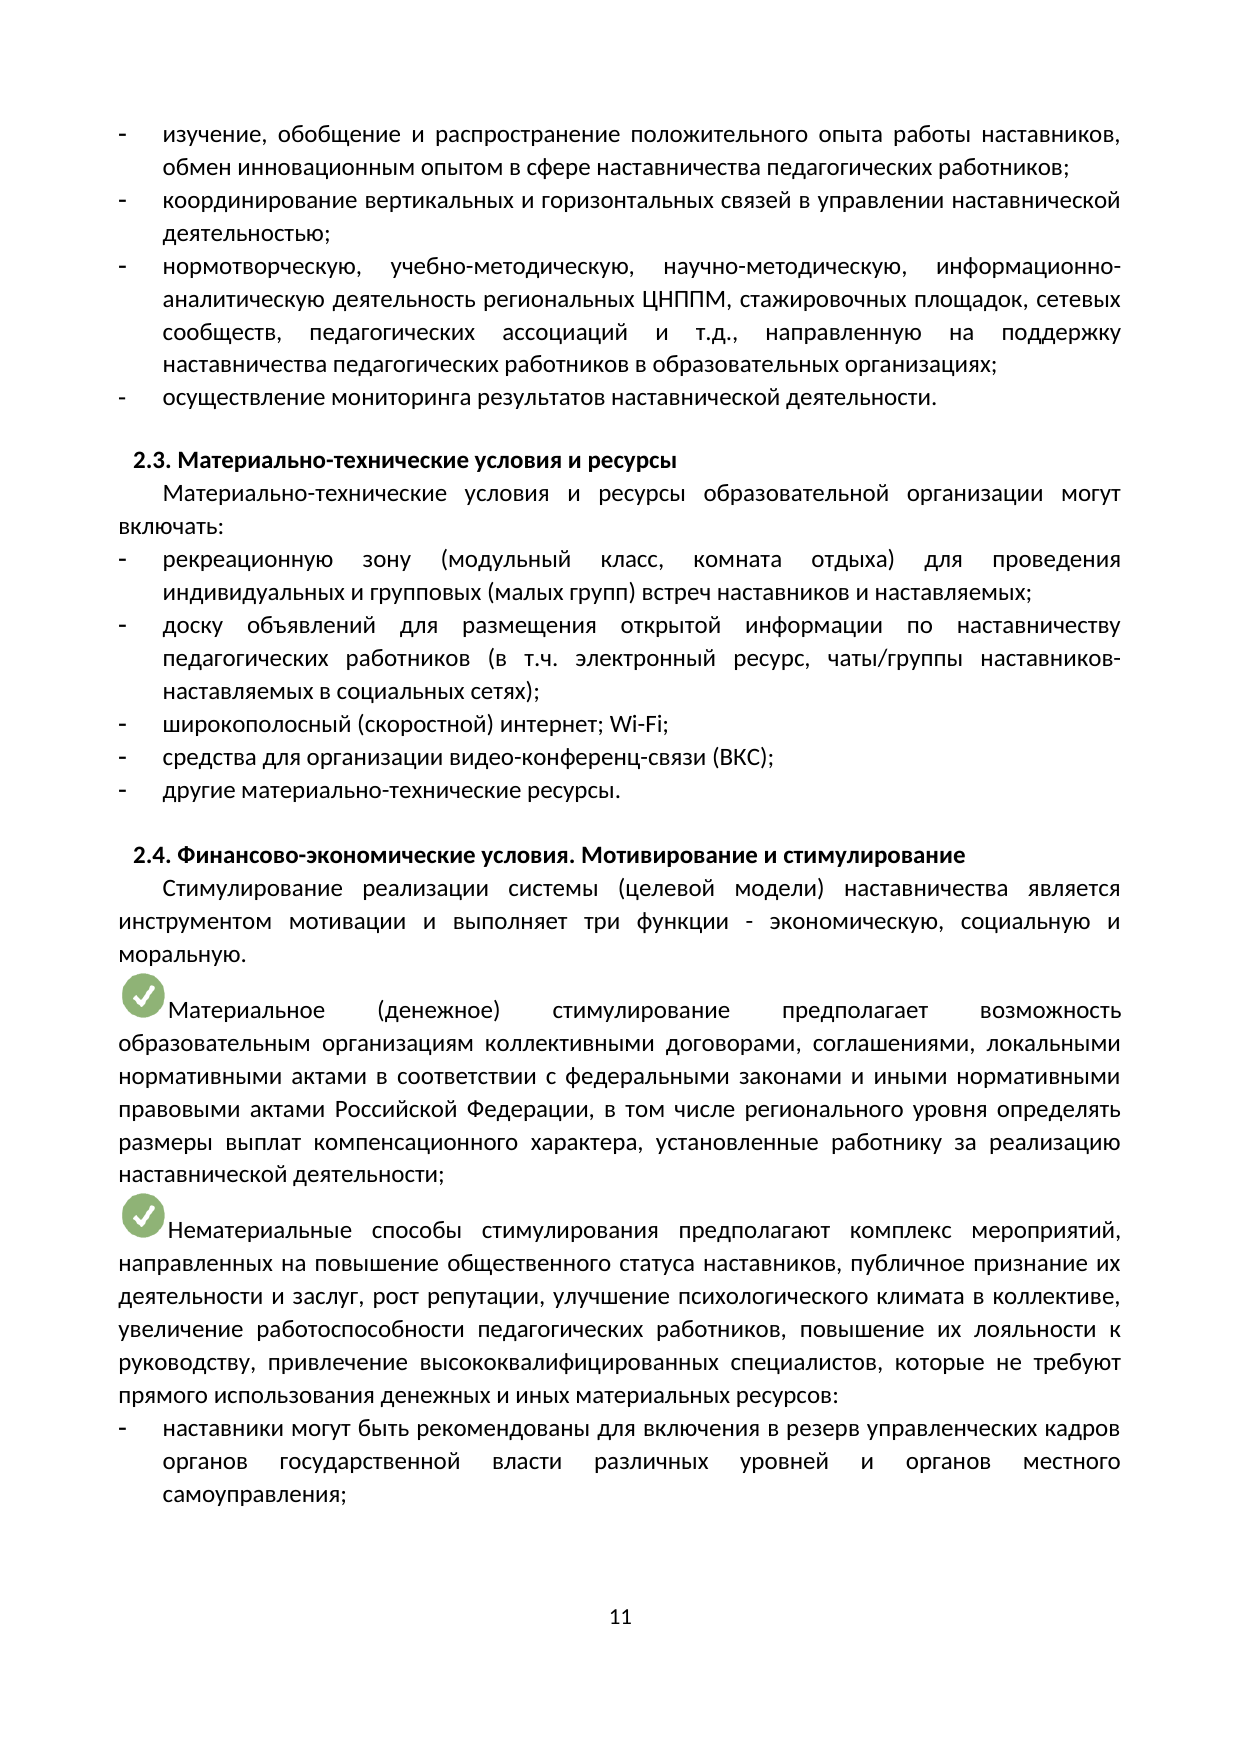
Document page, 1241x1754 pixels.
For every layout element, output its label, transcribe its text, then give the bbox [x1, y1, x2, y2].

list доску объявлений для размещения открытой информации по наставничеству педагогических работников (в т.ч. электронный ресурс, чаты/группы наставников-наставляемых в социальных сетях); [118, 609, 1122, 706]
text Материально-технические условия и ресурсы образовательной организации могут включать: [118, 477, 1122, 541]
list нормотворческую, учебно-методическую, научно-методическую, информационно-аналитическую деятельность региональных ЦНППМ, стажировочных площадок, сетевых сообществ, педагогических ассоциаций и т.д., направленную на поддержку наставничества педагогических работников в образовательных организациях; [118, 250, 1122, 379]
text Материальное (денежное) стимулирование предполагает возможность образовательным организациям коллективными договорами, соглашениями, локальными нормативными актами в соответствии с федеральными законами и иными нормативными правовыми актами Российской Федерации, в том числе регионального уровня определять размеры выплат компенсационного характера, установленные работнику за реализацию наставнической деятельности; [118, 971, 1122, 1189]
list осуществление мониторинга результатов наставнической деятельности. [118, 381, 1122, 412]
text Нематериальные способы стимулирования предполагают комплекс мероприятий, направленных на повышение общественного статуса наставников, публичное признание их деятельности и заслуг, рост репутации, улучшение психологического климата в коллективе, увеличение работоспособности педагогических работников, повышение их лояльности к руководству, привлечение высококвалифицированных специалистов, которые не требуют прямого использования денежных и иных материальных ресурсов: [118, 1192, 1122, 1409]
text 2.4. Финансово-экономические условия. Мотивирование и стимулирование [118, 839, 1122, 870]
list другие материально-технические ресурсы. [118, 774, 1122, 804]
list изучение, обобщение и распространение положительного опыта работы наставников, обмен инновационным опытом в сфере наставничества педагогических работников; [118, 118, 1122, 182]
list средства для организации видео-конференц-связи (ВКС); [118, 741, 1122, 771]
list рекреационную зону (модульный класс, комната отдыха) для проведения индивидуальных и групповых (малых групп) встреч наставников и наставляемых; [118, 543, 1122, 607]
text 2.3. Материально-технические условия и ресурсы [118, 444, 1122, 475]
text Стимулирование реализации системы (целевой модели) наставничества является инструментом мотивации и выполняет три функции - экономическую, социальную и моральную. [118, 872, 1122, 969]
list координирование вертикальных и горизонтальных связей в управлении наставнической деятельностью; [118, 184, 1122, 247]
list широкополосный (скоростной) интернет; Wi-Fi; [118, 708, 1122, 738]
list наставники могут быть рекомендованы для включения в резерв управленческих кадров органов государственной власти различных уровней и органов местного самоуправления; [118, 1412, 1122, 1508]
